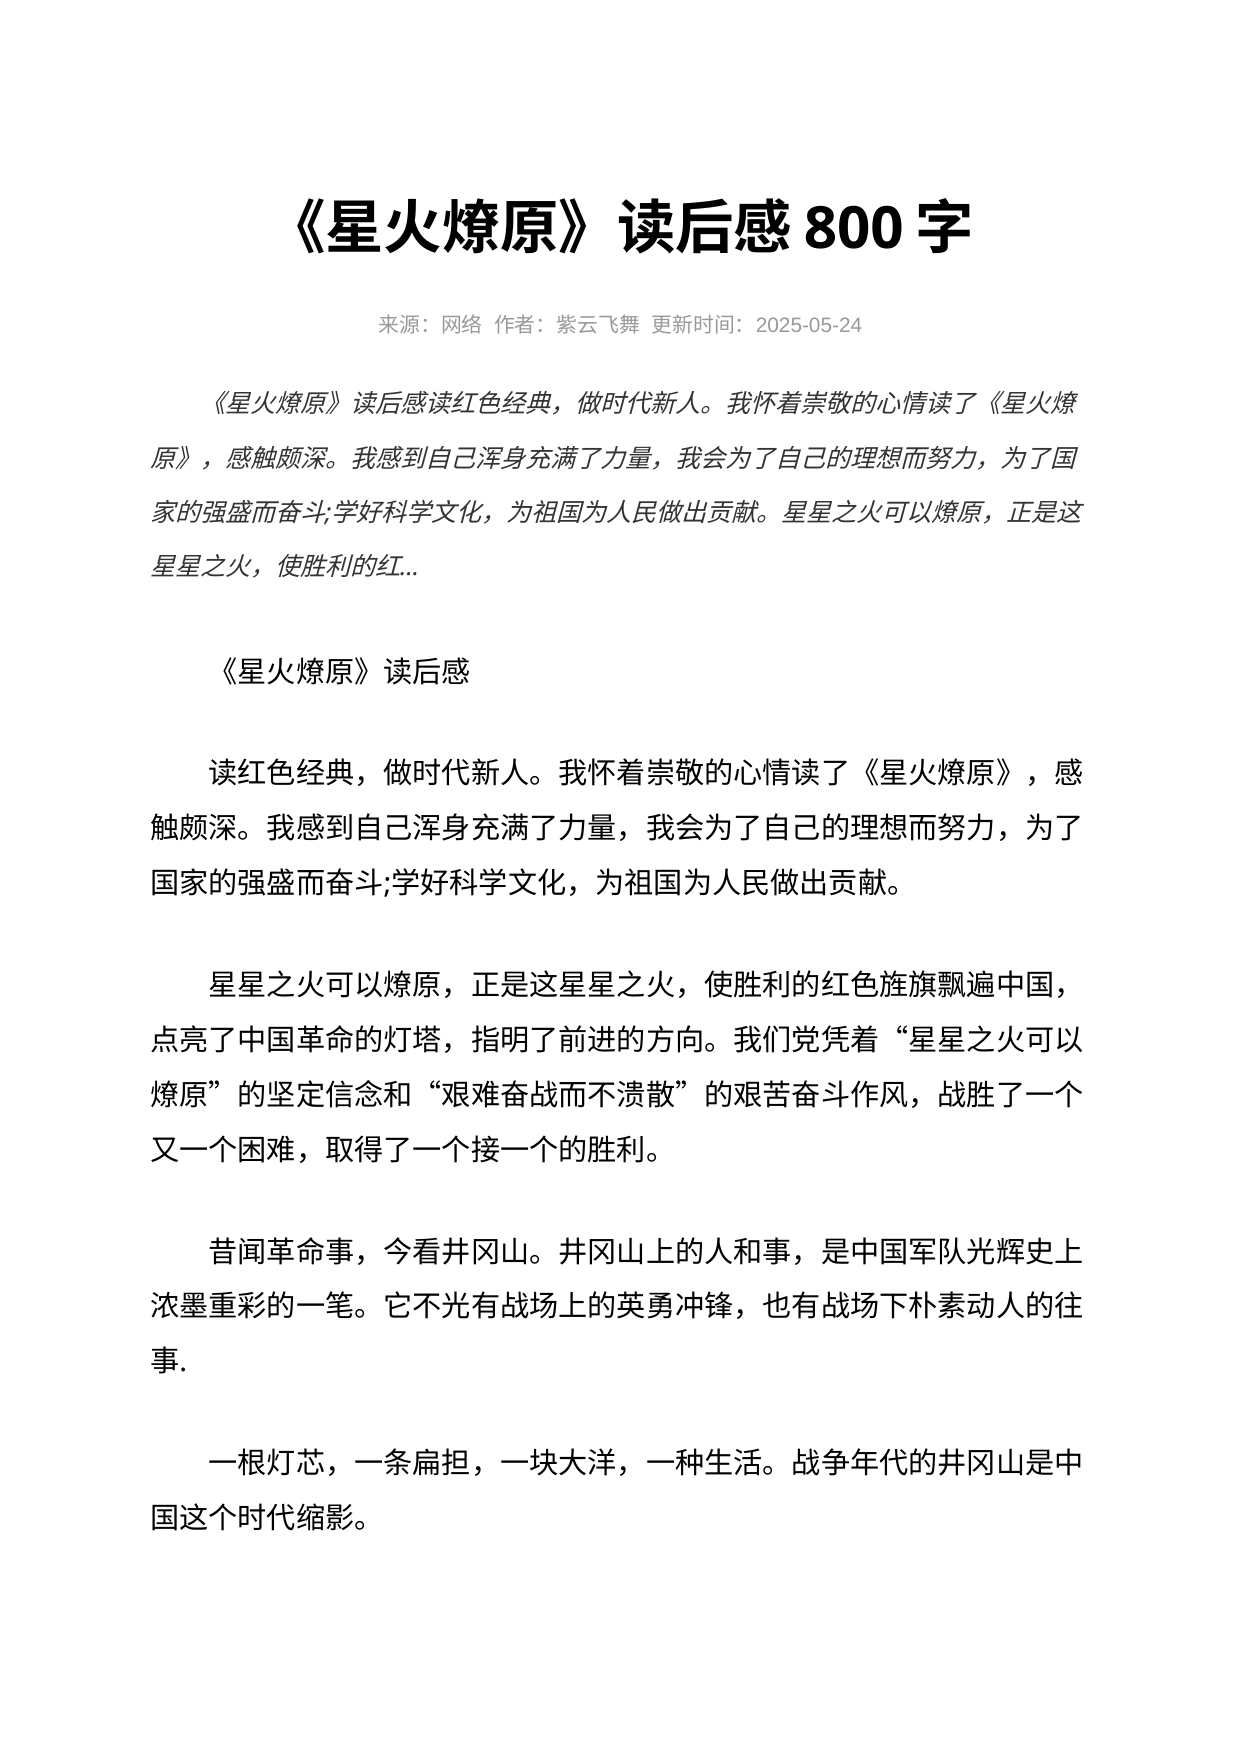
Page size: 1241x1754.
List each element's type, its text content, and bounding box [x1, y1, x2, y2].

text 星星之火可以燎原，正是这星星之火，使胜利的红色旌旗飘遍中国，点亮了中国革命的灯塔，指明了前进的方向。我们党凭着“星星之火可以燎原”的坚定信念和“艰难奋战而不溃散”的艰苦奋斗作风，战胜了一个又一个困难，取得了一个接一个的胜利。 [150, 962, 1090, 1169]
text 一根灯芯，一条扁担，一块大洋，一种生活。战争年代的井冈山是中国这个时代缩影。 [150, 1440, 1090, 1537]
text 《星火燎原》读后感 [150, 648, 1090, 690]
text 来源：网络 作者：紫云飞舞 更新时间：2025-05-24 [150, 313, 1090, 337]
text 昔闻革命事，今看井冈山。井冈山上的人和事，是中国军队光辉史上浓墨重彩的一笔。它不光有战场上的英勇冲锋，也有战场下朴素动人的往事. [150, 1228, 1090, 1380]
text 《星火燎原》读后感读红色经典，做时代新人。我怀着崇敬的心情读了《星火燎原》，感触颇深。我感到自己浑身充满了力量，我会为了自己的理想而努力，为了国家的强盛而奋斗;学好科学文化，为祖国为人民做出贡献。星星之火可以燎原，正是这星星之火，使胜利的红... [150, 384, 1090, 583]
subtitle 《星火燎原》读后感800字 [150, 181, 1090, 266]
text 读红色经典，做时代新人。我怀着崇敬的心情读了《星火燎原》，感触颇深。我感到自己浑身充满了力量，我会为了自己的理想而努力，为了国家的强盛而奋斗;学好科学文化，为祖国为人民做出贡献。 [150, 750, 1090, 902]
